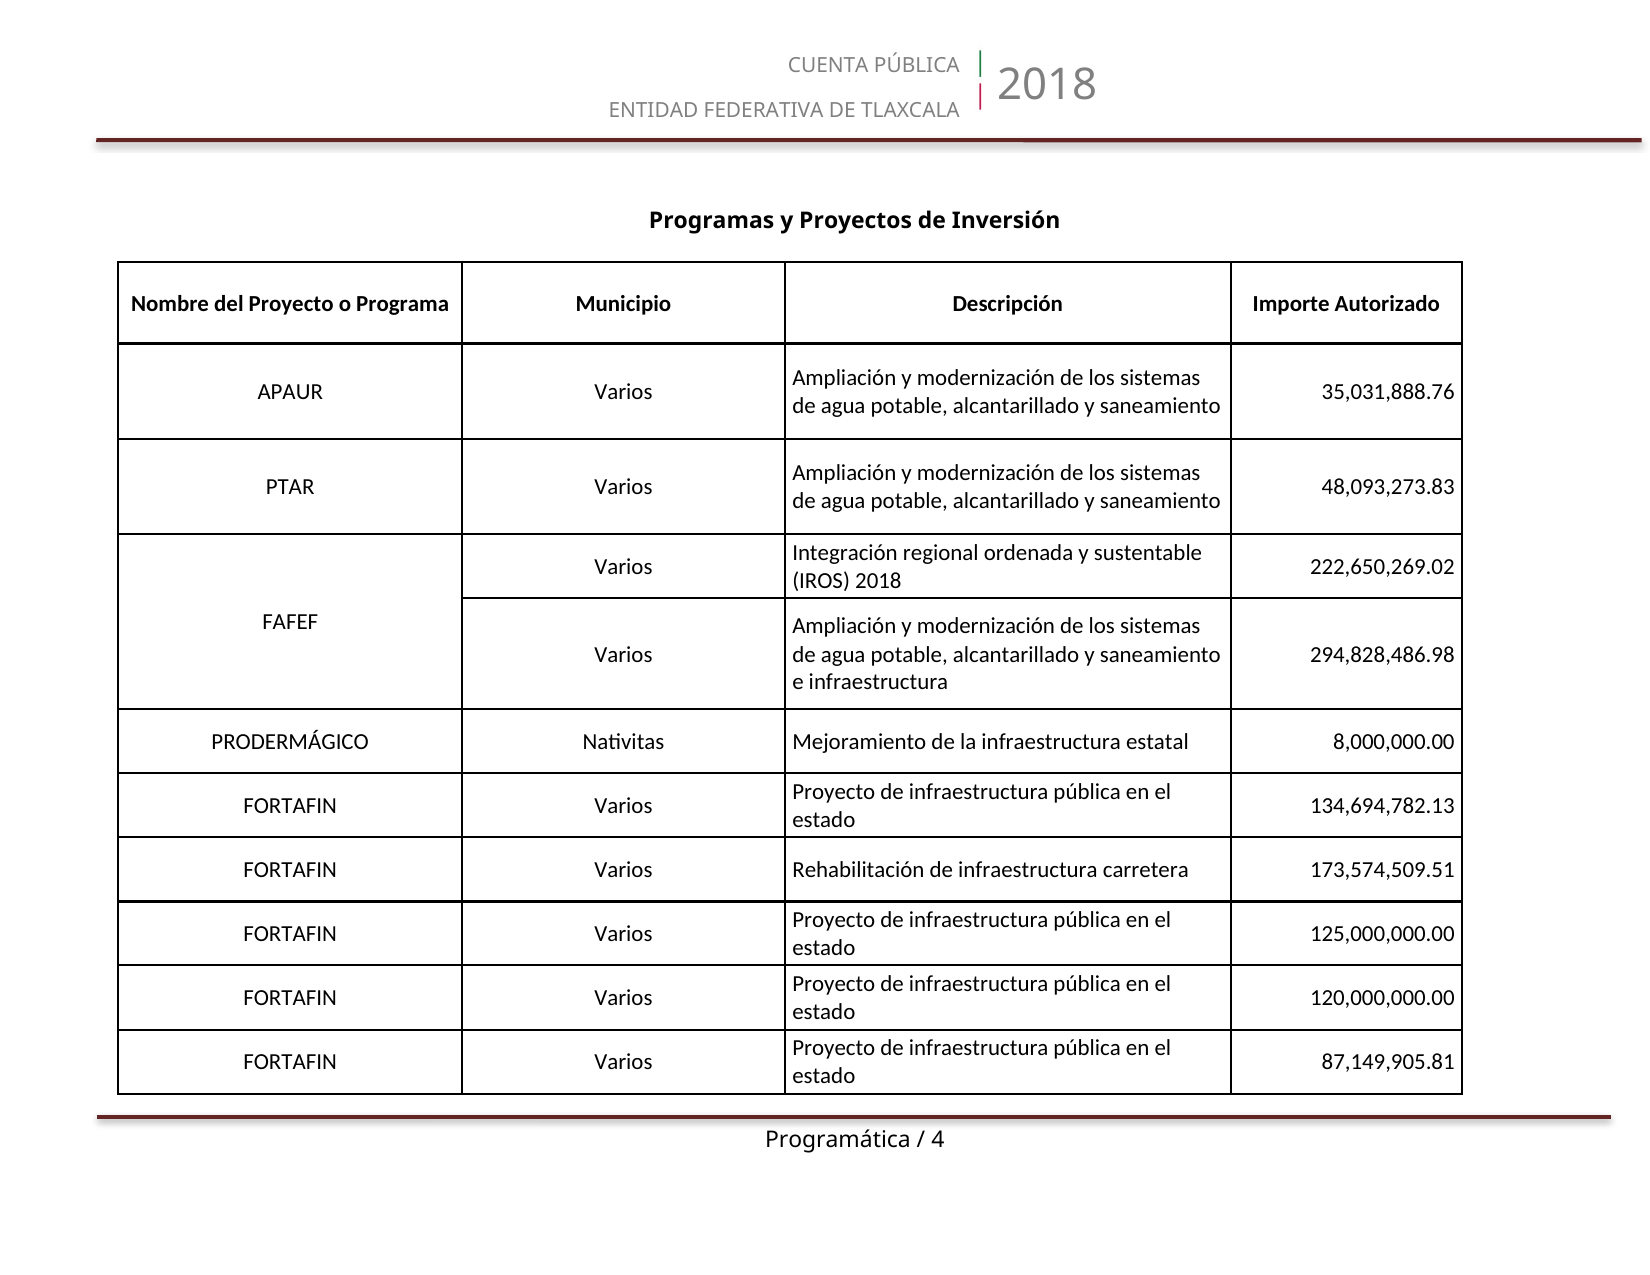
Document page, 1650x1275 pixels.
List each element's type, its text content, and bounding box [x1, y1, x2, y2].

table_cell Varios [463, 966, 784, 1028]
table_cell PTAR [119, 440, 461, 533]
table_cell 222,650,269.02 [1232, 535, 1461, 597]
table_cell PRODERMÁGICO [119, 710, 461, 772]
table_cell 294,828,486.98 [1232, 599, 1461, 708]
table_cell FORTAFIN [119, 903, 461, 964]
picture [974, 41, 991, 113]
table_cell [786, 1031, 1230, 1092]
table_cell Ampliación y modernización de los sistemas de agua potable, alcantarillado y saneamiento e infraestructura [786, 599, 1230, 708]
table_cell 48,093,273.83 [1232, 440, 1461, 533]
table_cell 8,000,000.00 [1232, 710, 1461, 772]
table_cell FORTAFIN [119, 966, 461, 1028]
table_cell Varios [463, 774, 784, 836]
table_cell 134,694,782.13 [1232, 774, 1461, 836]
table_cell FORTAFIN [119, 1031, 461, 1092]
table_cell 35,031,888.76 [1232, 345, 1461, 438]
table_cell Varios [463, 838, 784, 900]
table_cell Ampliación y modernización de los sistemas de agua potable, alcantarillado y saneamiento [786, 345, 1230, 438]
table_cell Proyecto de infraestructura pública en el estado [786, 774, 1230, 836]
table_cell Varios [463, 1031, 784, 1092]
table_header Descripción [786, 263, 1230, 342]
table_cell Ampliación y modernización de los sistemas de agua potable, alcantarillado y saneamiento [786, 440, 1230, 533]
table_header Importe Autorizado [1232, 263, 1461, 342]
table_cell 125,000,000.00 [1232, 903, 1461, 964]
table_header Municipio [463, 263, 784, 342]
table_cell FAFEF [119, 535, 461, 708]
table_cell Integración regional ordenada y sustentable (IROS) 2018 [786, 535, 1230, 597]
table_cell Varios [463, 440, 784, 533]
table_cell Varios [463, 599, 784, 708]
table_cell 87,149,905.81 [1232, 1031, 1461, 1092]
table_cell 173,574,509.51 [1232, 838, 1461, 900]
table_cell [786, 966, 1230, 1028]
text Programas y Proyectos de Inversión [118, 204, 1591, 236]
table_cell Mejoramiento de la infraestructura estatal [786, 710, 1230, 772]
table_cell Proyecto de infraestructura pública en el estado [786, 903, 1230, 964]
table_header Nombre del Proyecto o Programa [119, 263, 461, 342]
table_cell Varios [463, 535, 784, 597]
table_cell Varios [463, 903, 784, 964]
table_cell Rehabilitación de infraestructura carretera [786, 838, 1230, 900]
table_cell Varios [463, 345, 784, 438]
table_cell FORTAFIN [119, 774, 461, 836]
table_cell FORTAFIN [119, 838, 461, 900]
table_cell 120,000,000.00 [1232, 966, 1461, 1028]
table_cell Nativitas [463, 710, 784, 772]
table_cell APAUR [119, 345, 461, 438]
